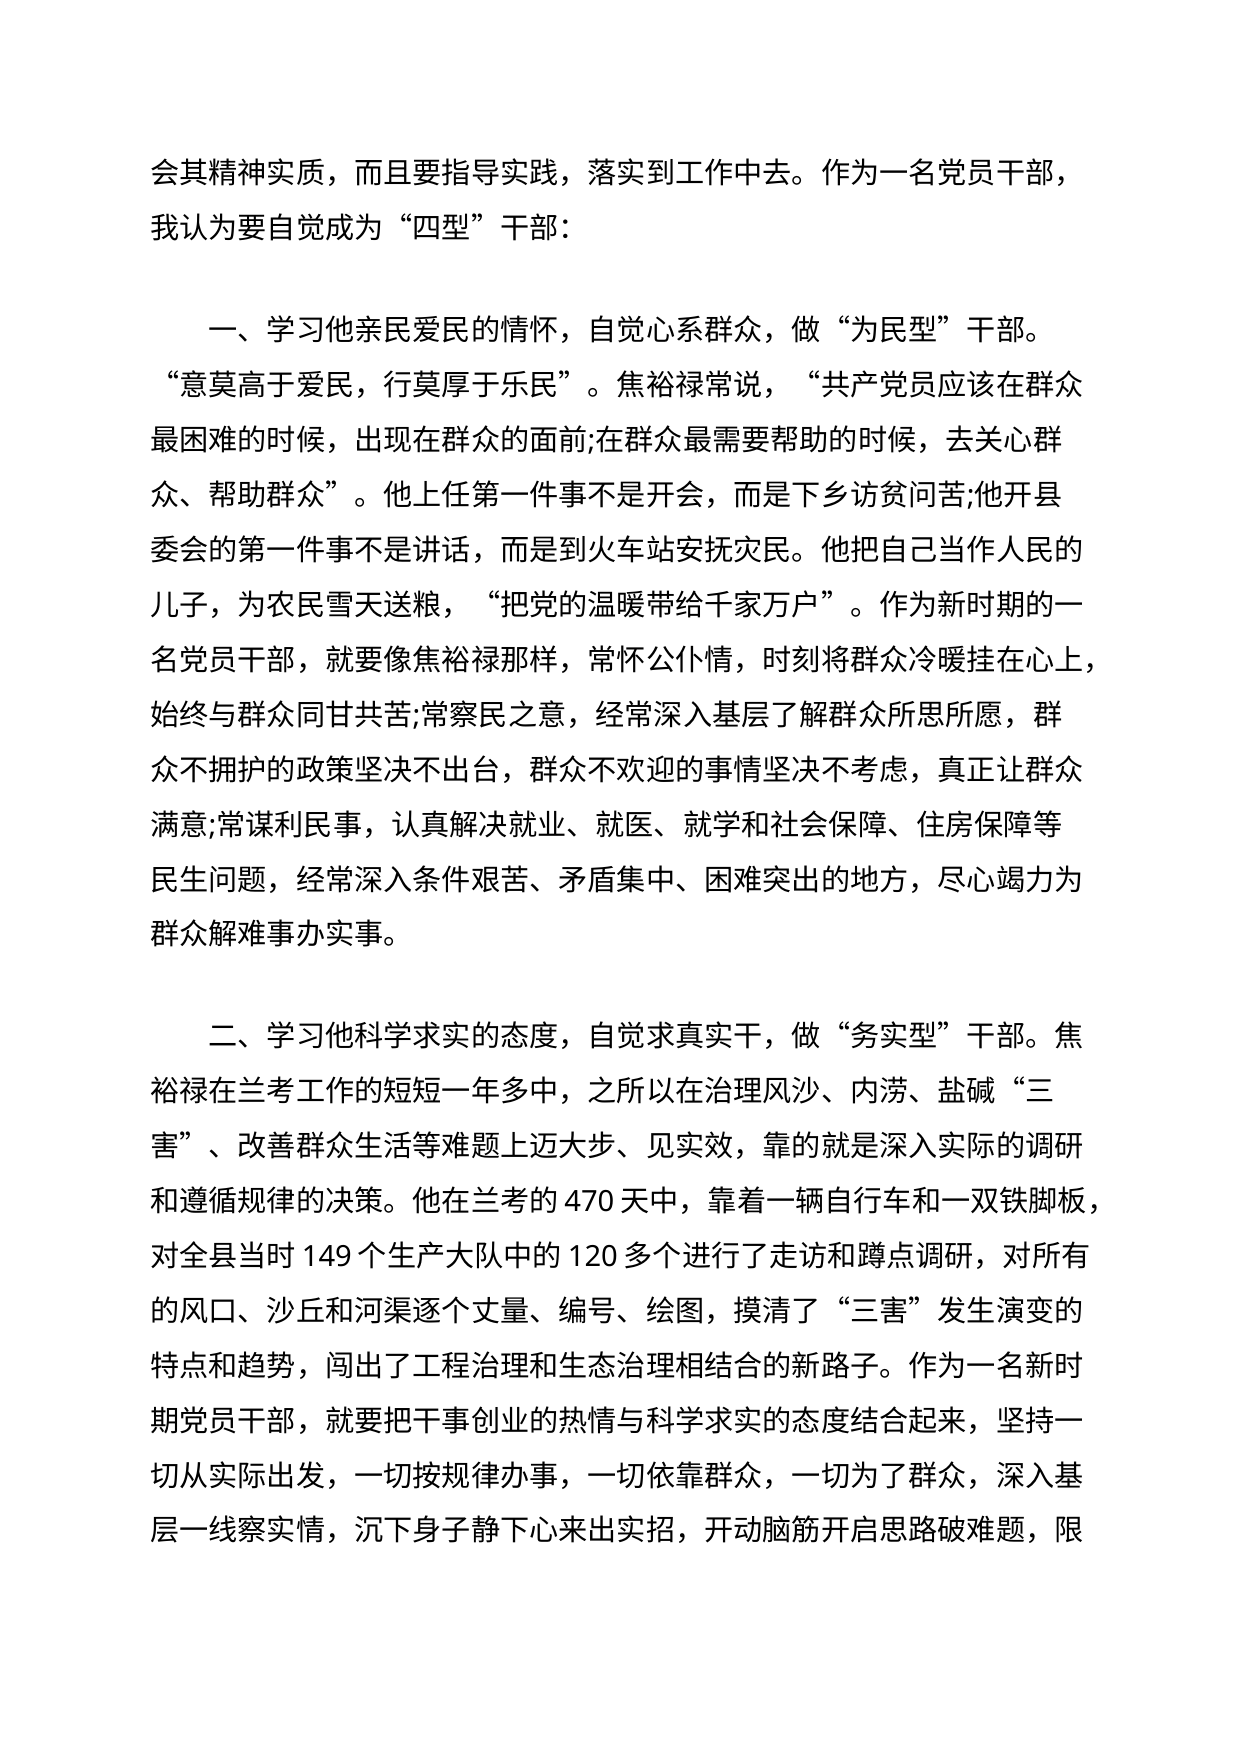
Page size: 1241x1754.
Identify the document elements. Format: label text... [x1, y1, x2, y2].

text 一、学习他亲民爱民的情怀，自觉心系群众，做“为民型”干部。“意莫高于爱民，行莫厚于乐民”。焦裕禄常说，“共产党员应该在群众最困难的时候，出现在群众的面前;在群众最需要帮助的时候，去关心群众、帮助群众”。他上任第一件事不是开会，而是下乡访贫问苦;他开县委会的第一件事不是讲话，而是到火车站安抚灾民。他把自己当作人民的儿子，为农民雪天送粮，“把党的温暖带给千家万户”。作为新时期的一名党员干部，就要像焦裕禄那样，常怀公仆情，时刻将群众冷暖挂在心上，始终与群众同甘共苦;常察民之意，经常深入基层了解群众所思所愿，群众不拥护的政策坚决不出台，群众不欢迎的事情坚决不考虑，真正让群众满意;常谋利民事，认真解决就业、就医、就学和社会保障、住房保障等民生问题，经常深入条件艰苦、矛盾集中、困难突出的地方，尽心竭力为群众解难事办实事。 [150, 307, 1090, 953]
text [150, 1013, 1090, 1549]
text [150, 150, 1090, 247]
